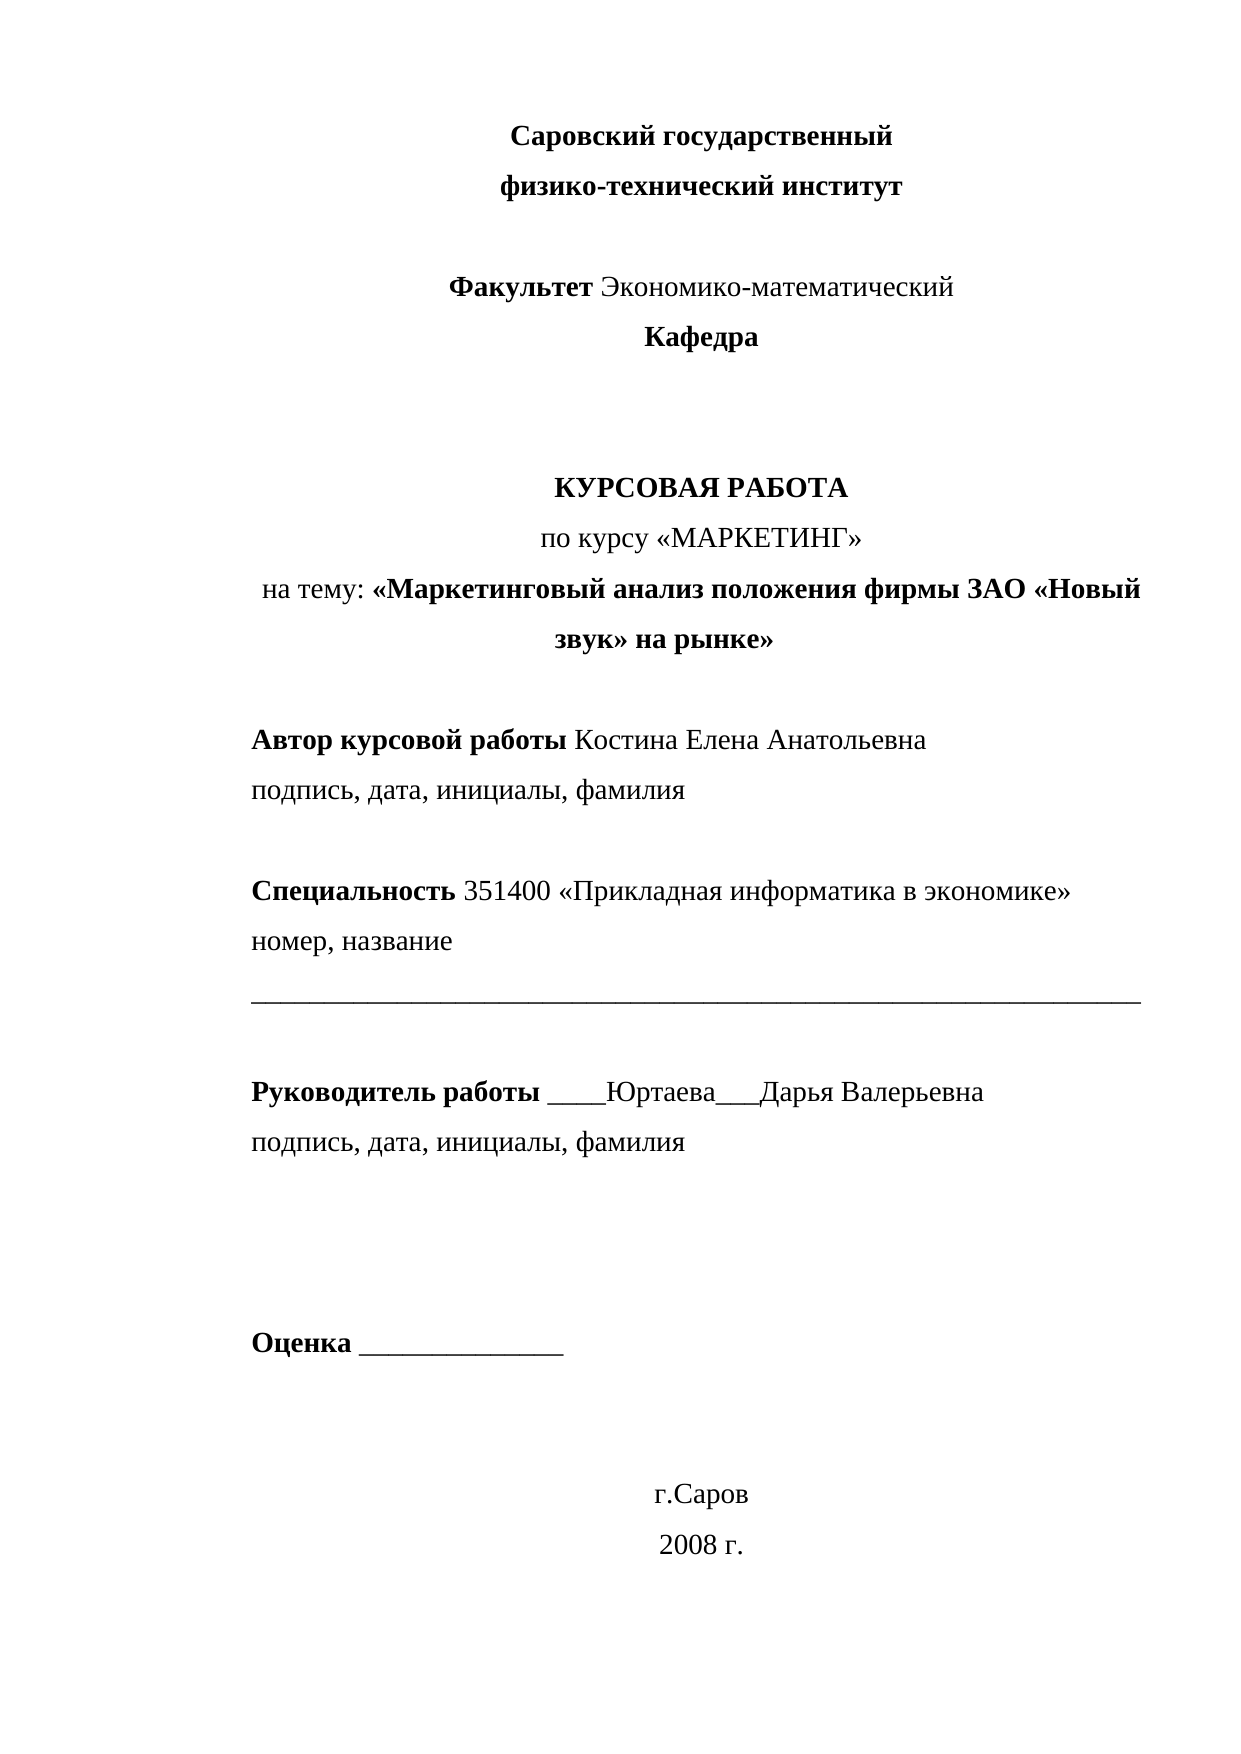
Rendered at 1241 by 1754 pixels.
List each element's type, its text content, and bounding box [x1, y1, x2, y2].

text г.Саров [177, 1477, 1152, 1510]
text Факультет Экономико-математический [177, 269, 1152, 303]
text подпись, дата, инициалы, фамилия [177, 772, 1152, 806]
text Саровский государственный [177, 118, 1152, 152]
text номер, название [177, 923, 1152, 957]
text Специальность 351400 «Прикладная информатика в экономике» [177, 873, 1152, 906]
text _____________________________________________________________ [177, 973, 1152, 1007]
text подпись, дата, инициалы, фамилия [177, 1124, 1152, 1158]
text Кафедра [177, 319, 1152, 353]
text Оценка ______________ [177, 1326, 1152, 1359]
text КУРСОВАЯ РАБОТА [177, 470, 1152, 504]
text 2008 г. [177, 1527, 1152, 1560]
text физико-технический институт [177, 168, 1152, 202]
text Автор курсовой работы Костина Елена Анатольевна [177, 722, 1152, 755]
text Руководитель работы ____Юртаева___Дарья Валерьевна [177, 1074, 1152, 1108]
text по курсу «МАРКЕТИНГ» [177, 521, 1152, 554]
text на тему: «Маркетинговый анализ положения фирмы ЗАО «Новый звук» на рынке» [177, 571, 1152, 655]
